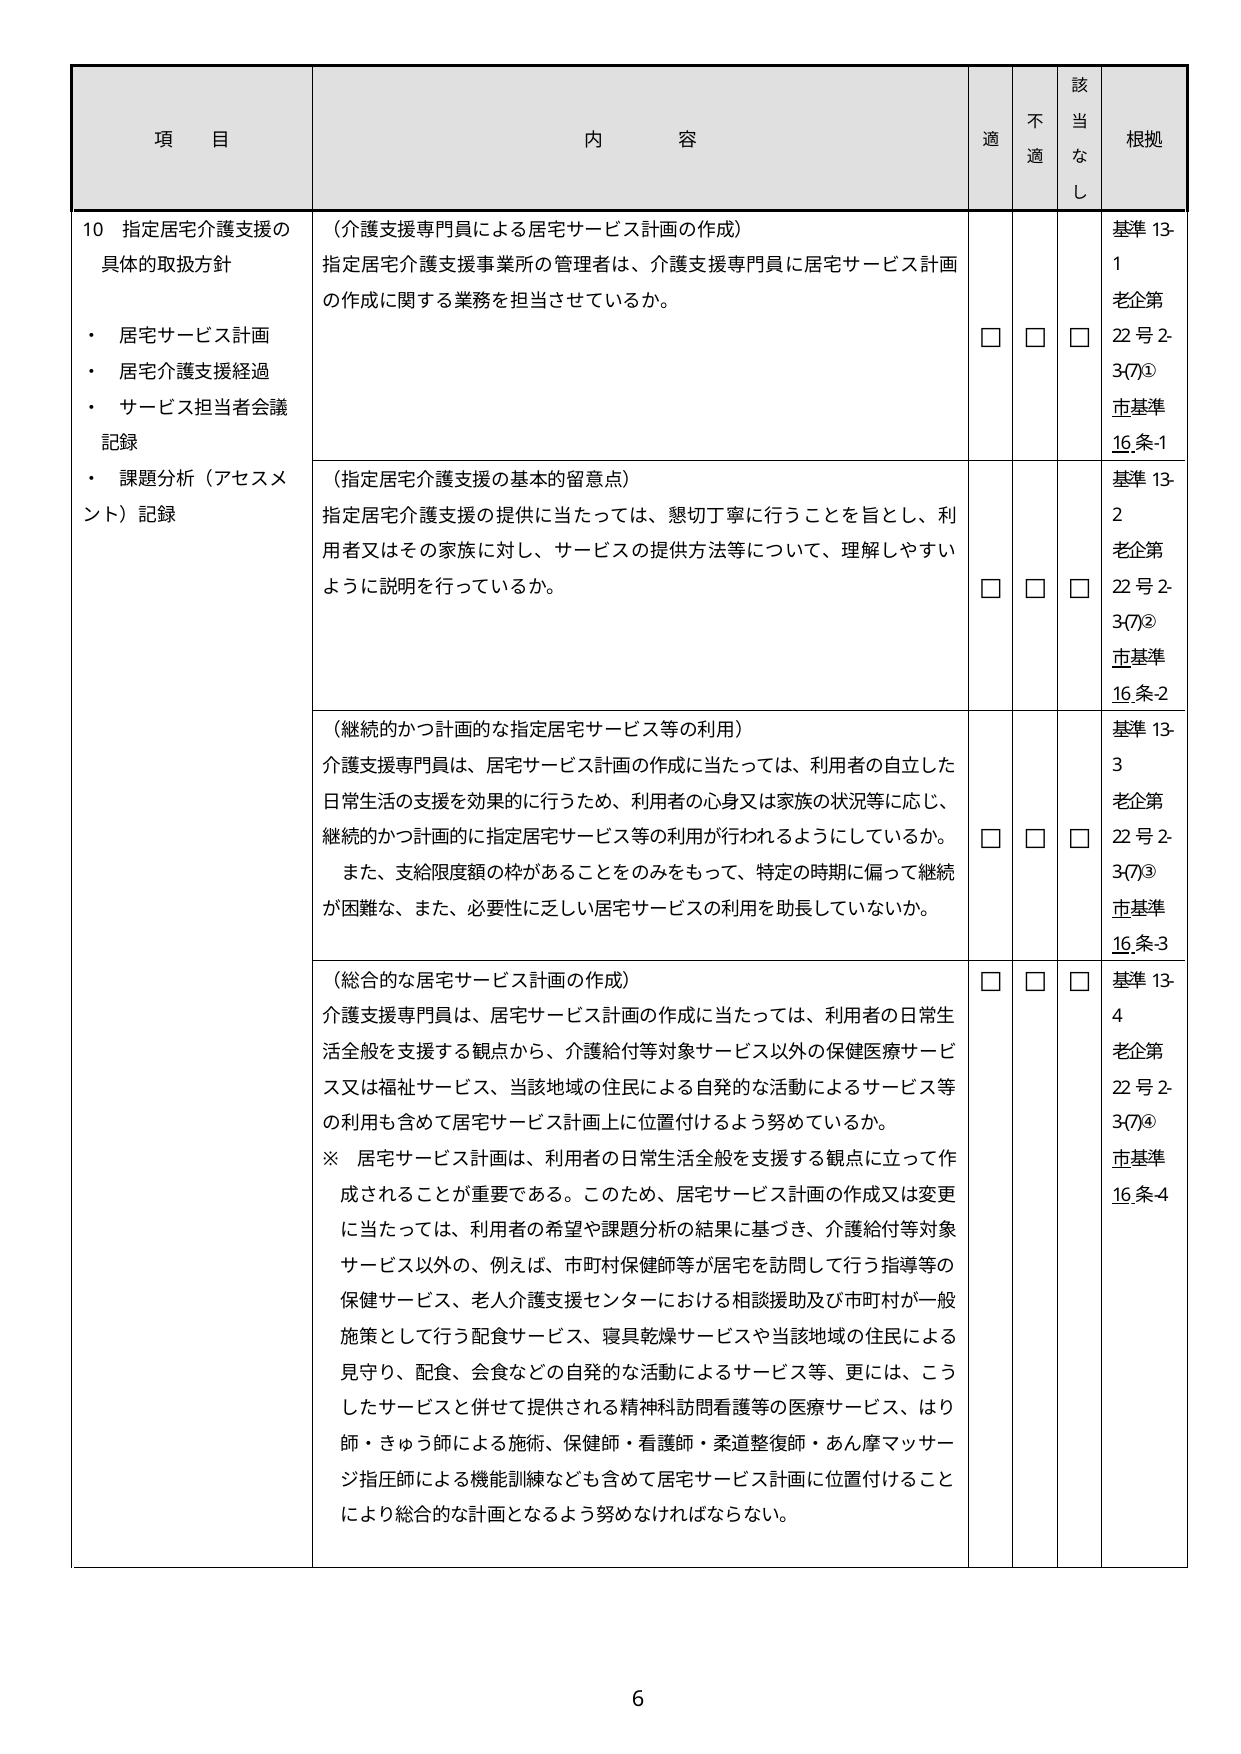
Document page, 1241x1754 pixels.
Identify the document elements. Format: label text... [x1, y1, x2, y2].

table_header 適 [969, 67, 1012, 209]
table_cell （総合的な居宅サービス計画の作成） 介護支援専門員は、居宅サービス計画の作成に当たっては、利用者の日常生活全般を支援する観点から、介護給付等対象サービス以外の保健医療サービス又は福祉サービス、当該地域の住民による自発的な活動によるサービス等の利用も含めて居宅サービス計画上に位置付けるよう努めているか。 ※ 居宅サービス計画は、利用者の日常生活全般を支援する観点に立って作成されることが重要である。このため、居宅サービス計画の作成又は変更に当たっては、利用者の希望や課題分析の結果に基づき、介護給付等対象サービス以外の、例えば、市町村保健師等が居宅を訪問して行う指導等の保健サービス、老人介護支援センターにおける相談援助及び市町村が一般施策として行う配食サービス、寝具乾燥サービスや当該地域の住民による見守り、配食、会食などの自発的な活動によるサービス等、更には、こうしたサービスと併せて提供される精神科訪問看護等の医療サービス、はり師・きゅう師による施術、保健師・看護師・柔道整復師・あん摩マッサージ指圧師による機能訓練なども含めて居宅サービス計画に位置付けることにより総合的な計画となるよう努めなければならない。 [313, 961, 968, 1567]
table_header 内容 [313, 67, 968, 209]
table_cell 基準13-1 老企第22号2-3-(7)① 市基準 16条-1 [1102, 209, 1187, 459]
table_cell （指定居宅介護支援の基本的留意点） 指定居宅介護支援の提供に当たっては、懇切丁寧に行うことを旨とし、利用者又はその家族に対し、サービスの提供方法等について、理解しやすいように説明を行っているか。 [313, 461, 968, 710]
table_cell □ [969, 461, 1012, 710]
table_cell 基準13-4 老企第22号2-3-(7)④ 市基準 16条-4 [1102, 960, 1187, 1567]
table_header 根拠 [1102, 67, 1186, 209]
table_cell □ [969, 212, 1012, 459]
table_header 不適 [1013, 67, 1057, 209]
table_cell □ [1013, 212, 1057, 459]
table_cell □ [1058, 212, 1101, 459]
table_header 該当なし [1058, 67, 1101, 209]
table_cell 基準13-2 老企第22号2-3-(7)② 市基準 16条-2 [1102, 460, 1187, 710]
table_cell □ [969, 711, 1012, 960]
table_cell （介護支援専門員による居宅サービス計画の作成） 指定居宅介護支援事業所の管理者は、介護支援専門員に居宅サービス計画の作成に関する業務を担当させているか。 [313, 212, 968, 459]
table_cell （継続的かつ計画的な指定居宅サービス等の利用） 介護支援専門員は、居宅サービス計画の作成に当たっては、利用者の自立した日常生活の支援を効果的に行うため、利用者の心身又は家族の状況等に応じ、継続的かつ計画的に指定居宅サービス等の利用が行われるようにしているか。 また、支給限度額の枠があることをのみをもって、特定の時期に偏って継続が困難な、また、必要性に乏しい居宅サービスの利用を助長していないか。 [313, 711, 968, 960]
table_cell □ [1058, 711, 1101, 960]
table_cell 10 指定居宅介護支援の具体的取扱方針 ・ 居宅サービス計画 ・ 居宅介護支援経過 ・ サービス担当者会議記録 ・ 課題分析（アセスメント）記録 ・ 居宅サービス計画 ・ 居宅介護支援経過 ・ サービス担当者会議記録 ・ 課題分析（アセスメント）記録 ・ 実地状況の把握（モニタリング）記録 ・ 個別サービス計画 ・ 居宅サービス計画 ・ 居宅介護支援経過 ・ サービス担当者会議 記録 ・ 課題分析（アセスメント）記録 ・ 実地状況の把握（モニタリング）記録 ・ 個別サービス計画 ・ 居宅サービス計画 ・ 居宅介護支援経過 ・ サービス担当者会議記録 ・ 課題分析（アセスメント）記録 ・ 実地状況の把握（モニタリング）記録 ・ 個別サービス計画 ・ 居宅サービス計画 ・ 居宅介護支援経過 ・ サービス担当者会議記録 ・ 課題分析（アセスメント）記録 ・ 実地状況の把握（モニタリング）記録 ・ 個別サービス計画 [72, 209, 312, 1567]
table_cell □ [1013, 961, 1057, 1567]
table_cell □ [1013, 711, 1057, 960]
table_header 項 目 [73, 67, 312, 209]
table_cell □ [1058, 461, 1101, 710]
table_cell □ [969, 961, 1012, 1567]
table_cell 基準13-3 老企第22号2-3-(7)③ 市基準 16条-3 [1102, 710, 1187, 960]
table_cell □ [1058, 961, 1101, 1567]
table_cell □ [1013, 461, 1057, 710]
